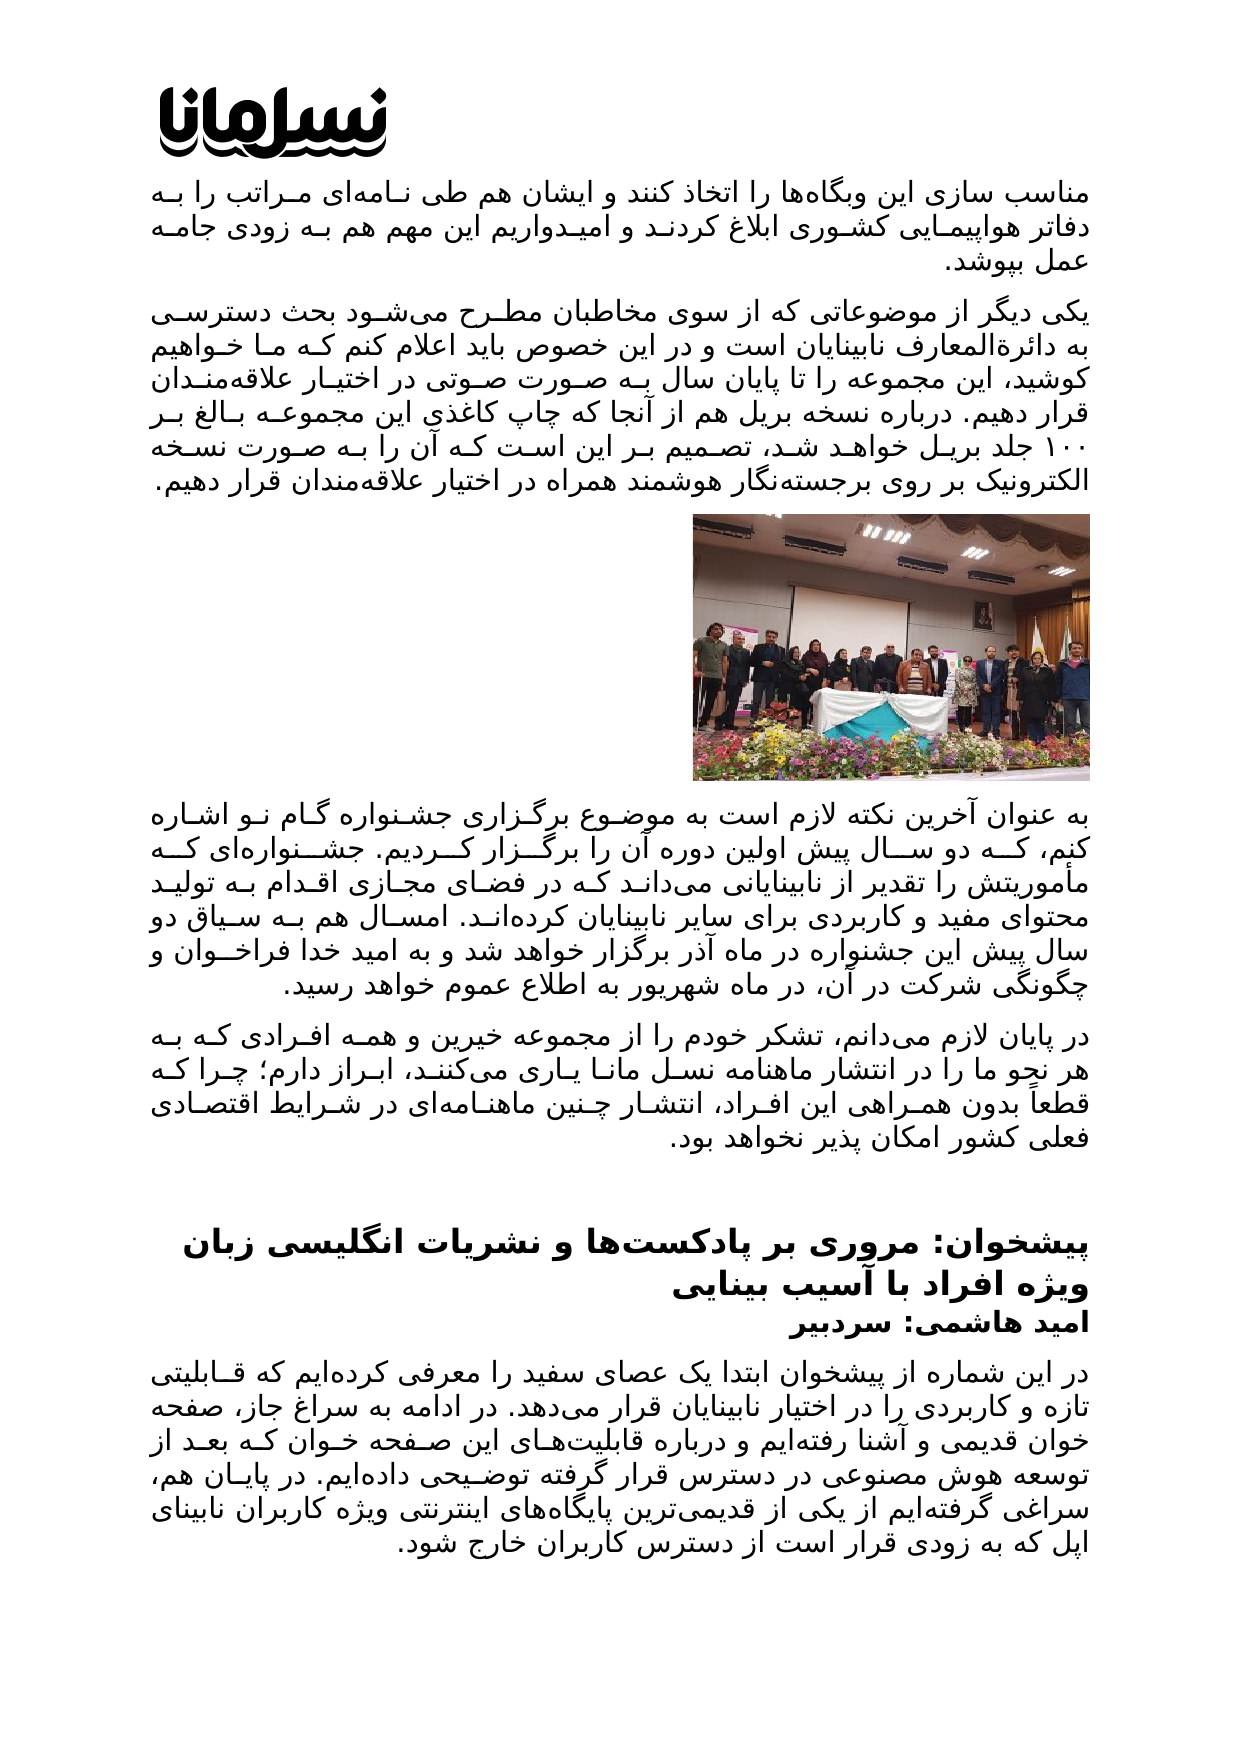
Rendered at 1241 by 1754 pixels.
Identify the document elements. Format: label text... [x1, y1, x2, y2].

picture [150, 75, 398, 170]
text در پایان لازم می‌دانم، تشکر خودم را از مجموعه خیرین و همه افرادی که به هر نحو ما را در انتشار ماهنامه نسل مانا یاری می‌کنند، ابراز دارم؛ چرا که قطعاً بدون همراهی این افراد، انتشار چنین ماهنامه‌ای در شرایط اقتصادی فعلی کشور امکان پذیر نخواهد بود. [150, 1018, 1090, 1154]
text امید هاشمی: سردبیر [150, 1305, 1090, 1339]
subtitle پیشخوان: مروری بر پادکست‌ها و نشریات انگلیسی زبان ویژه افراد با آسیب بینایی [150, 1223, 1090, 1303]
text به عنوان آخرین نکته لازم است به موضوع برگزاری جشنواره گام نو اشاره کنم، که دو سال پیش اولین دوره آن را برگزار کردیم. جشنواره‌ای که مأموریتش را تقدیر از نابینایانی می‌داند که در فضای مجازی اقدام به تولید محتوای مفید و کاربردی برای سایر نابینایان کرده‌اند. امسال هم به سیاق دو سال پیش این جشنواره در ماه آذر برگزار خواهد شد و به امید خدا فراخوان و چگونگی شرکت در آن، در ماه شهریور به اطلاع عموم خواهد رسید. [150, 798, 1090, 1001]
text در این شماره از پیشخوان ابتدا یک عصای سفید را معرفی کرده‌ایم که قابلیتی تازه و کاربردی را در اختیار نابینایان قرار می‌دهد. در ادامه به سراغ جاز، صفحه خوان قدیمی و آشنا رفته‌ایم و درباره قابلیت‌های این صفحه خوان که بعد از توسعه هوش مصنوعی در دسترس قرار گرفته توضیحی داده‌ایم. در پایان هم، سراغی گرفته‌ایم از یکی از قدیمی‌ترین پایگاه‌های اینترنتی ویژه کاربران نابینای اپل که به زودی قرار است از دسترس کاربران خارج شود. [150, 1356, 1090, 1559]
text یکی دیگر از موضوعاتی که از سوی مخاطبان مطرح می‌شود بحث دسترسی به دائرةالمعارف نابینایان است و در این خصوص باید اعلام کنم که ما خواهیم کوشید، این مجموعه را تا پایان سال به صورت صوتی در اختیار علاقه‌مندان قرار دهیم. درباره نسخه بریل هم از آنجا که چاپ کاغذی این مجموعه بالغ بر ۱۰۰ جلد بریل خواهد شد، تصمیم بر این است که آن را به صورت نسخه الکترونیک بر روی برجسته‌نگار هوشمند همراه در اختیار علاقه‌مندان قرار دهیم. [150, 294, 1090, 498]
picture [692, 514, 1090, 781]
